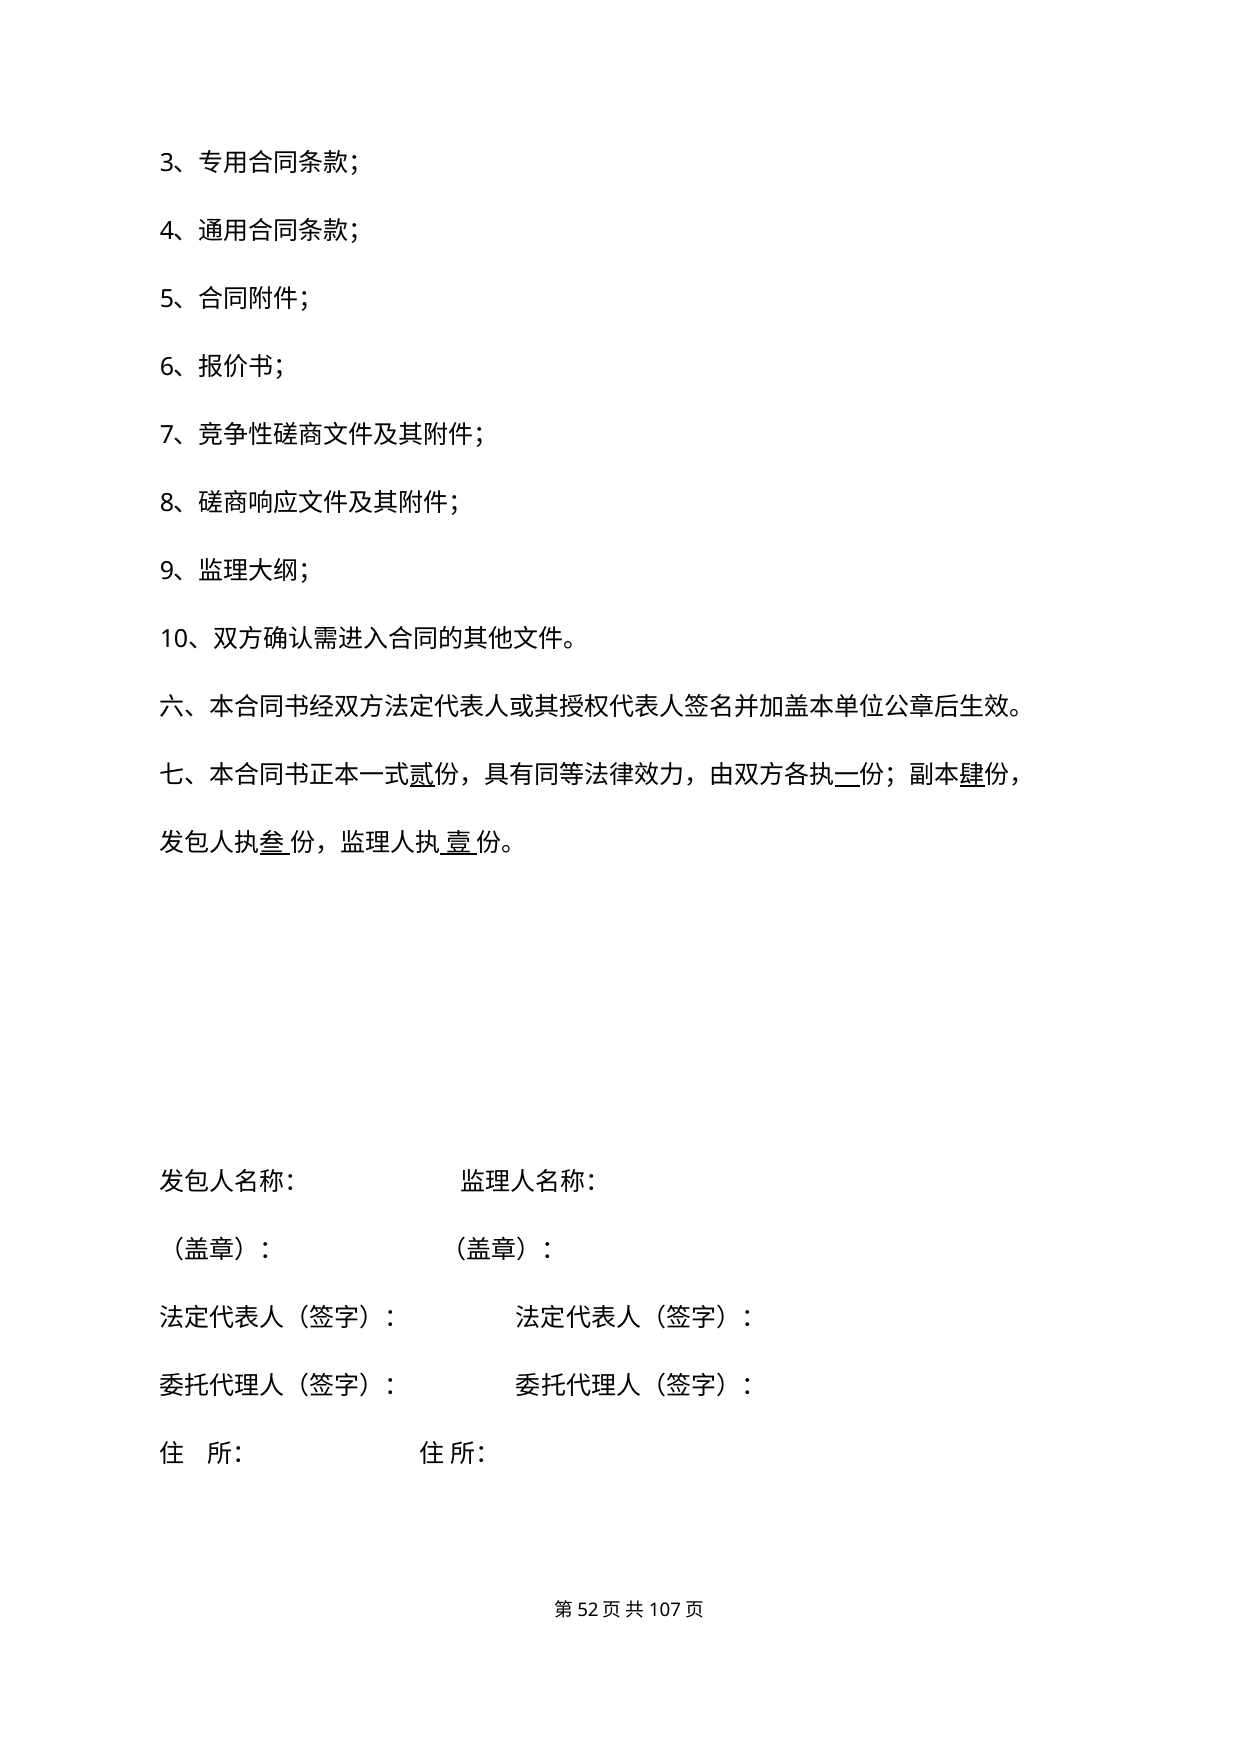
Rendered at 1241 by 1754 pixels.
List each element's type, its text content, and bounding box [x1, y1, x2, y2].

text 6、报价书； [159, 331, 1098, 399]
text 六、本合同书经双方法定代表人或其授权代表人签名并加盖本单位公章后生效。 [159, 670, 1098, 738]
text 10、双方确认需进入合同的其他文件。 [159, 602, 1098, 670]
text 住 所： 住 所： [159, 1417, 1098, 1485]
text 发包人执叁 份，监理人执 壹 份。 [159, 806, 1098, 874]
text 7、竞争性磋商文件及其附件； [159, 399, 1098, 467]
text （盖章）： （盖章）： [159, 1214, 1098, 1282]
text 5、合同附件； [159, 263, 1098, 331]
text 委托代理人（签字）： 委托代理人（签字）： [159, 1349, 1098, 1417]
text 七、本合同书正本一式贰份，具有同等法律效力，由双方各执一份；副本肆份， [159, 738, 1098, 806]
text 发包人名称： 监理人名称： [159, 1146, 1098, 1214]
text 9、监理大纲； [159, 534, 1098, 602]
text 8、磋商响应文件及其附件； [159, 467, 1098, 534]
text 3、专用合同条款； [159, 127, 1098, 195]
text 法定代表人（签字）： 法定代表人（签字）： [159, 1282, 1098, 1349]
text 4、通用合同条款； [159, 195, 1098, 263]
